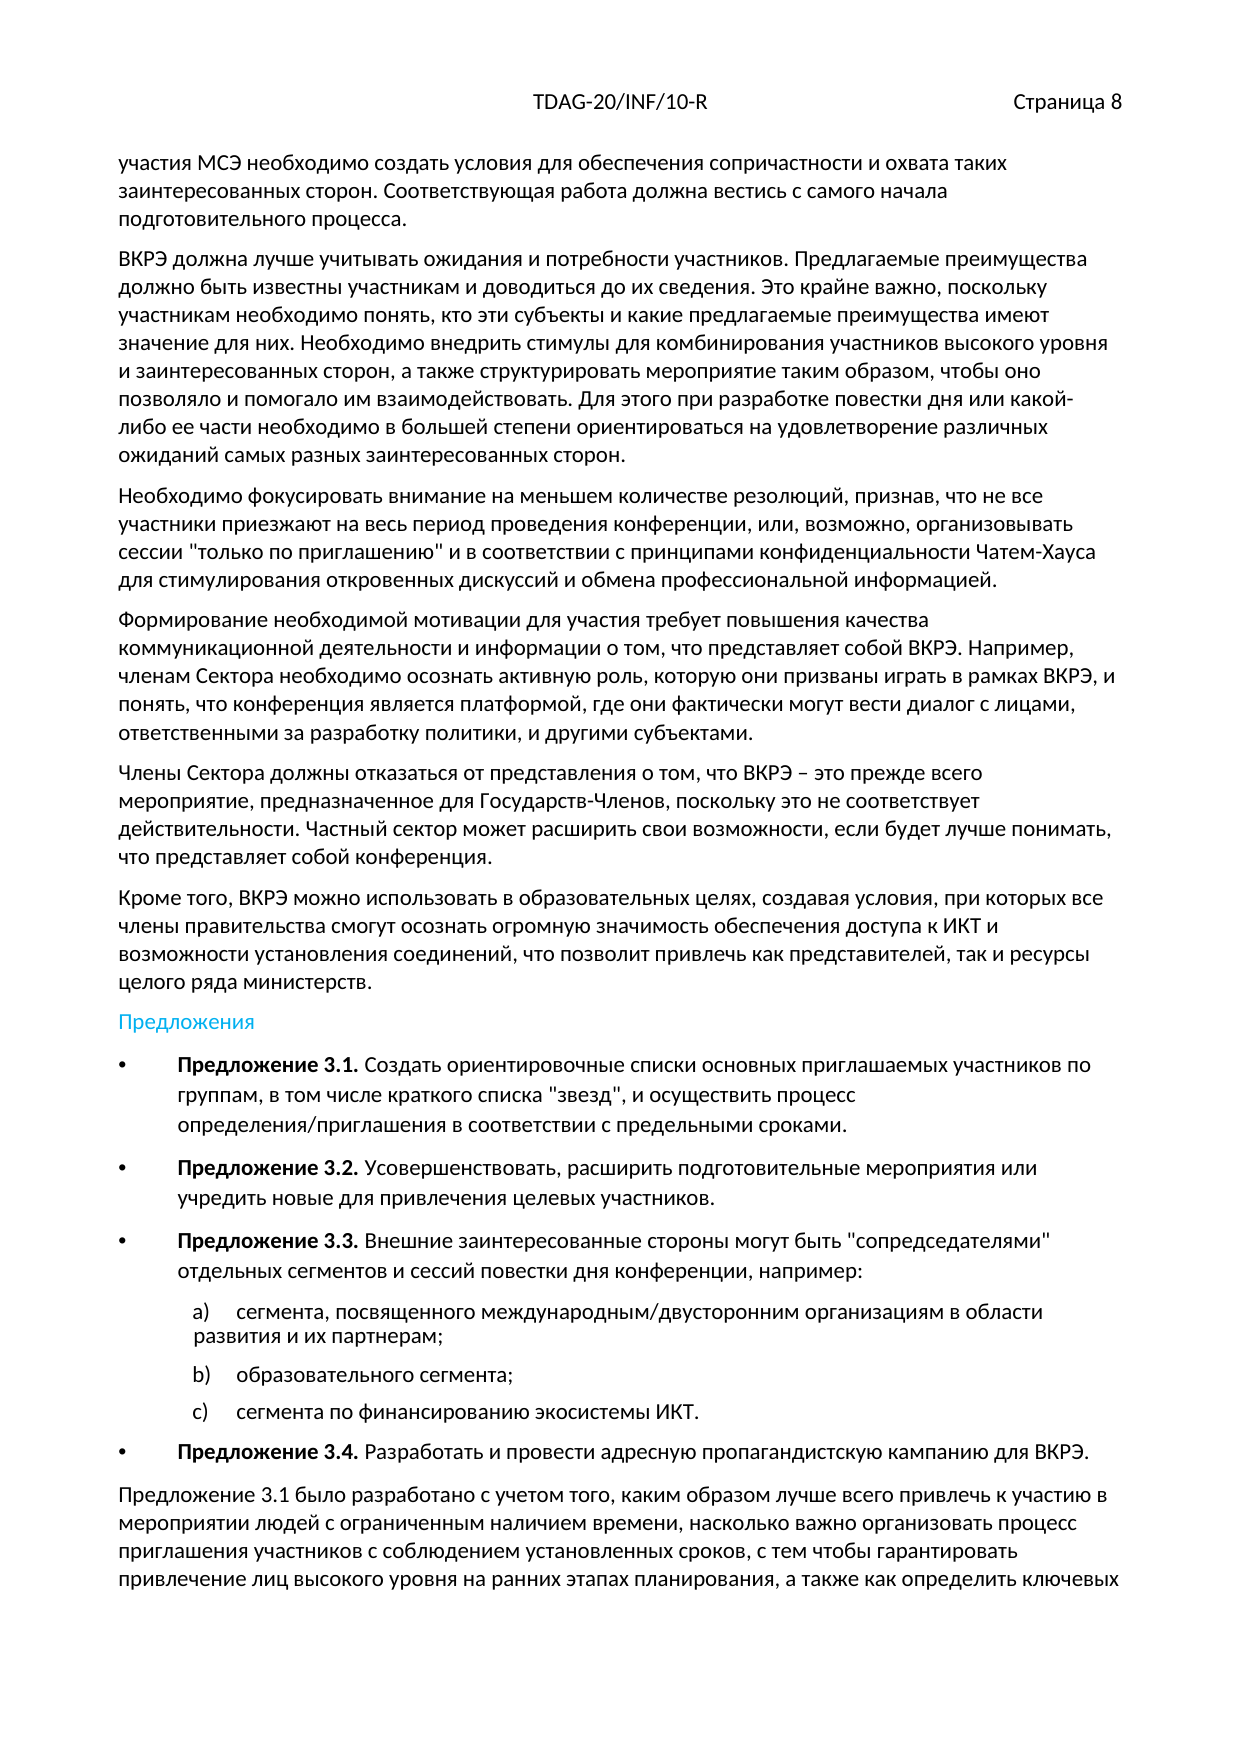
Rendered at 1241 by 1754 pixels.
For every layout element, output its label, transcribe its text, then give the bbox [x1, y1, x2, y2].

list сегмента, посвященного международным/двусторонним организациям в области развития и их партнерам; [192, 1299, 1122, 1349]
text Формирование необходимой мотивации для участия требует повышения качества коммуникационной деятельности и информации о том, что представляет собой ВКРЭ. Например, членам Сектора необходимо осознать активную роль, которую они призваны играть в рамках ВКРЭ, и понять, что конференция является платформой, где они фактически могут вести диалог с лицами, ответственными за разработку политики, и другими субъектами. [118, 606, 1122, 746]
list Предложение 3.3. Внешние заинтересованные стороны могут быть "сопредседателями" отдельных сегментов и сессий повестки дня конференции, например: [118, 1226, 1122, 1284]
text Необходимо фокусировать внимание на меньшем количестве резолюций, признав, что не все участники приезжают на весь период проведения конференции, или, возможно, организовывать сессии "только по приглашению" и в соответствии с принципами конфиденциальности Чатем-Хауса для стимулирования откровенных дискуссий и обмена профессиональной информацией. [118, 481, 1122, 593]
list Предложение 3.1. Создать ориентировочные списки основных приглашаемых участников по группам, в том числе краткого списка "звезд", и осуществить процесс определения/приглашения в соответствии с предельными сроками. [118, 1050, 1122, 1138]
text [118, 1480, 1122, 1592]
text Кроме того, ВКРЭ можно использовать в образовательных целях, создавая условия, при которых все члены правительства смогут осознать огромную значимость обеспечения доступа к ИКТ и возможности установления соединений, что позволит привлечь как представителей, так и ресурсы целого ряда министерств. [118, 883, 1122, 995]
list сегмента по финансированию экосистемы ИКТ. [192, 1400, 1122, 1425]
text Предложения [118, 1007, 1122, 1035]
list Предложение 3.4. Разработать и провести адресную пропагандистскую кампанию для ВКРЭ. [118, 1437, 1122, 1465]
list образовательного сегмента; [192, 1362, 1122, 1387]
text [118, 148, 1122, 232]
text ВКРЭ должна лучше учитывать ожидания и потребности участников. Предлагаемые преимущества должно быть известны участникам и доводиться до их сведения. Это крайне важно, поскольку участникам необходимо понять, кто эти субъекты и какие предлагаемые преимущества имеют значение для них. Необходимо внедрить стимулы для комбинирования участников высокого уровня и заинтересованных сторон, а также структурировать мероприятие таким образом, чтобы оно позволяло и помогало им взаимодействовать. Для этого при разработке повестки дня или какой-либо ее части необходимо в большей степени ориентироваться на удовлетворение различных ожиданий самых разных заинтересованных сторон. [118, 244, 1122, 468]
list Предложение 3.2. Усовершенствовать, расширить подготовительные мероприятия или учредить новые для привлечения целевых участников. [118, 1153, 1122, 1211]
text Члены Сектора должны отказаться от представления о том, что ВКРЭ – это прежде всего мероприятие, предназначенное для Государств-Членов, поскольку это не соответствует действительности. Частный сектор может расширить свои возможности, если будет лучше понимать, что представляет собой конференция. [118, 758, 1122, 870]
